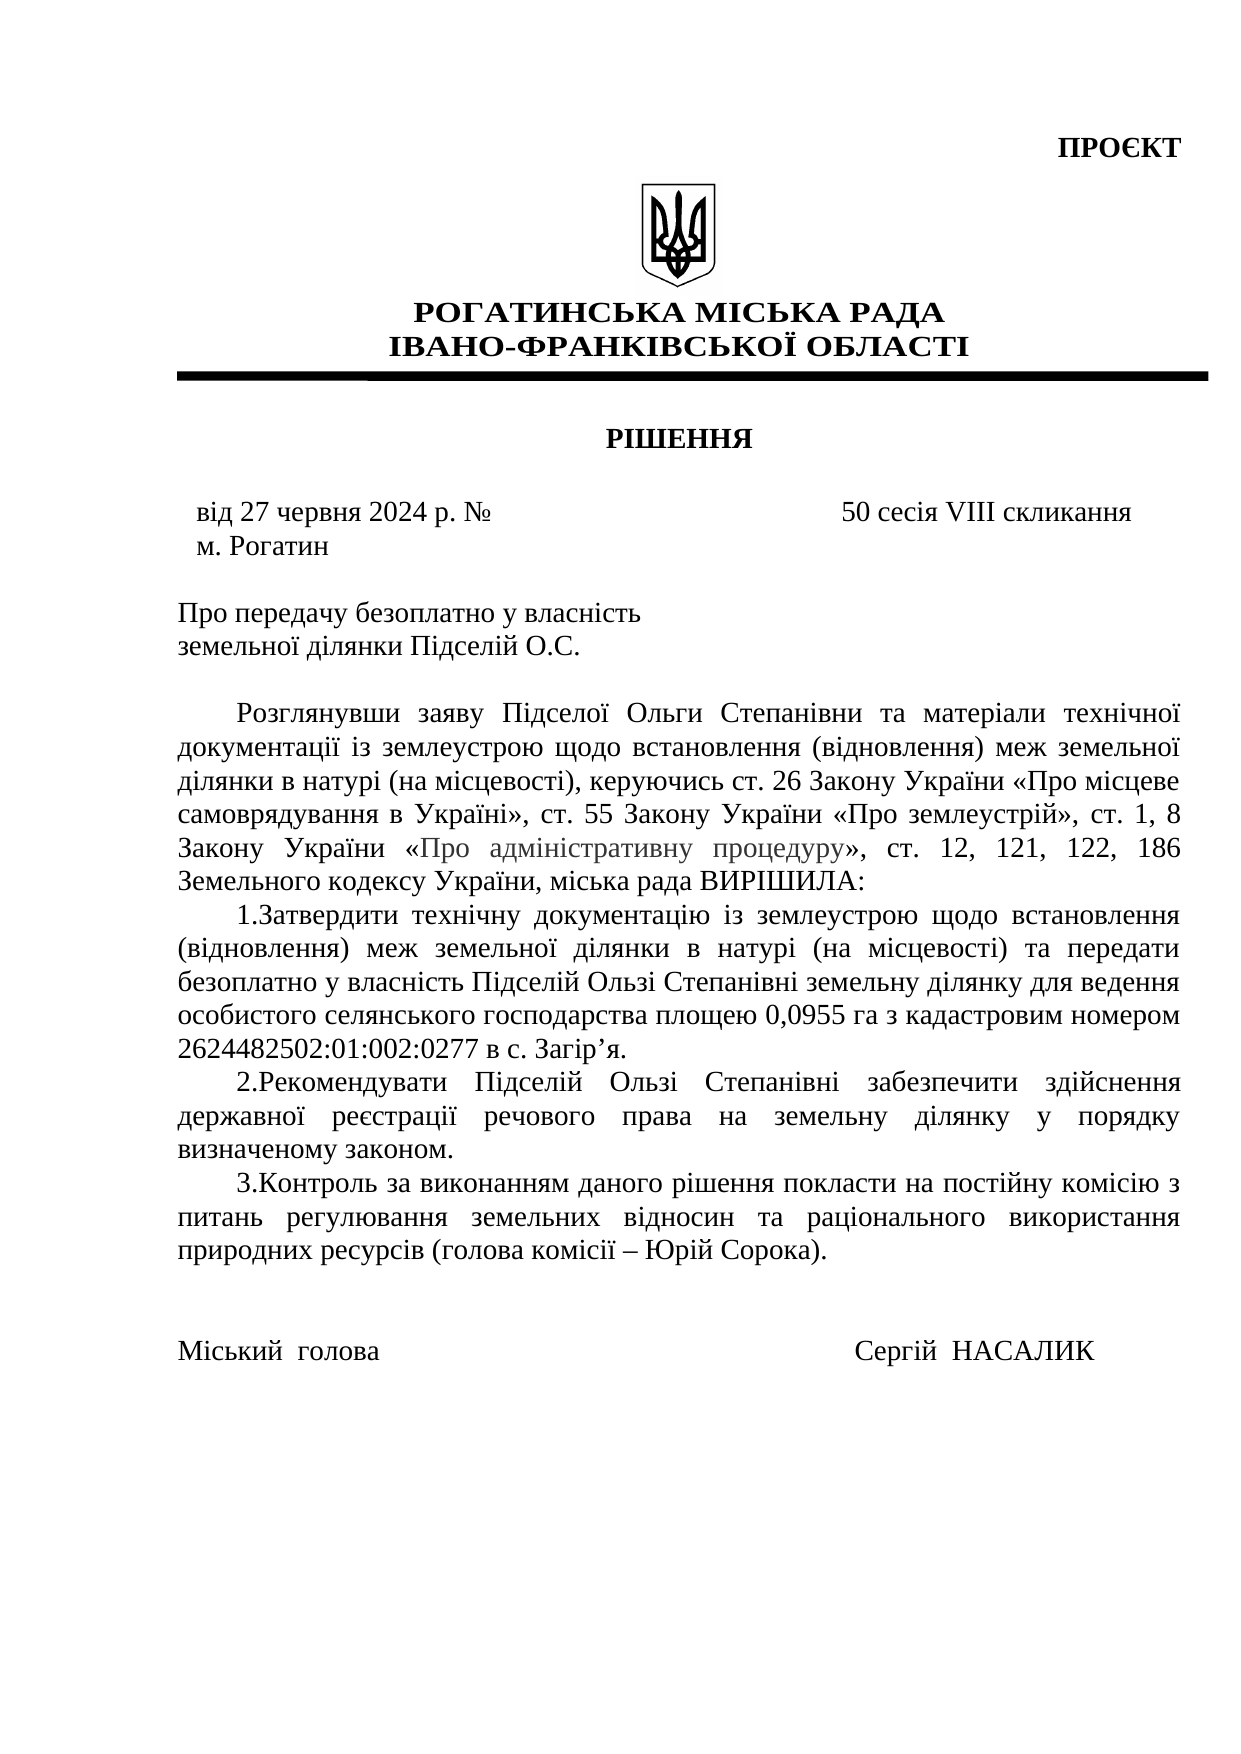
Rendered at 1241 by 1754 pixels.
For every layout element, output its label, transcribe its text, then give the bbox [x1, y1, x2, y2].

text м. Рогатин [196, 528, 1237, 561]
text ПРОЄКТ [177, 131, 1181, 164]
text Розглянувши заяву Підселої Ольги Степанівни та матеріали технічної документації із землеустрою щодо встановлення (відновлення) меж земельної ділянки в натурі (на місцевості), керуючись ст. 26 Закону України «Про місцеве самоврядування в Україні», ст. 55 Закону України «Про землеустрій», ст. 1, 8 Закону України «Про адміністративну процедуру», ст. 12, 121, 122, 186 Земельного кодексу України, міська рада ВИРІШИЛА: [177, 696, 1181, 897]
text 1.Затвердити технічну документацію із землеустрою щодо встановлення (відновлення) меж земельної ділянки в натурі (на місцевості) та передати безоплатно у власність Підселій Ользі Степанівні земельну ділянку для ведення особистого селянського господарства площею 0,0955 га з кадастровим номером 2624482502:01:002:0277 в с. Загір’я. [177, 897, 1181, 1064]
text 2.Рекомендувати Підселій Ользі Степанівні забезпечити здійснення державної реєстрації речового права на земельну ділянку у порядку визначеному законом. [177, 1064, 1181, 1165]
text Про передачу безоплатно у власність [177, 595, 1237, 628]
text від 27 червня 2024 р. № 50 сесія VIII скликання [196, 494, 1237, 528]
text 3.Контроль за виконанням даного рішення покласти на постійну комісію з питань регулювання земельних відносин та раціонального використання природних ресурсів (голова комісії – Юрій Сорока). [177, 1165, 1181, 1266]
text ІВАНО-ФРАНКІВСЬКОЇ ОБЛАСТІ [177, 329, 1181, 362]
text РОГАТИНСЬКА МІСЬКА РАДА [177, 295, 1181, 329]
text земельної ділянки Підселій О.С. [177, 628, 1181, 662]
text РІШЕННЯ [177, 421, 1181, 454]
text Міський голова Сергій НАСАЛИК [177, 1333, 1181, 1366]
